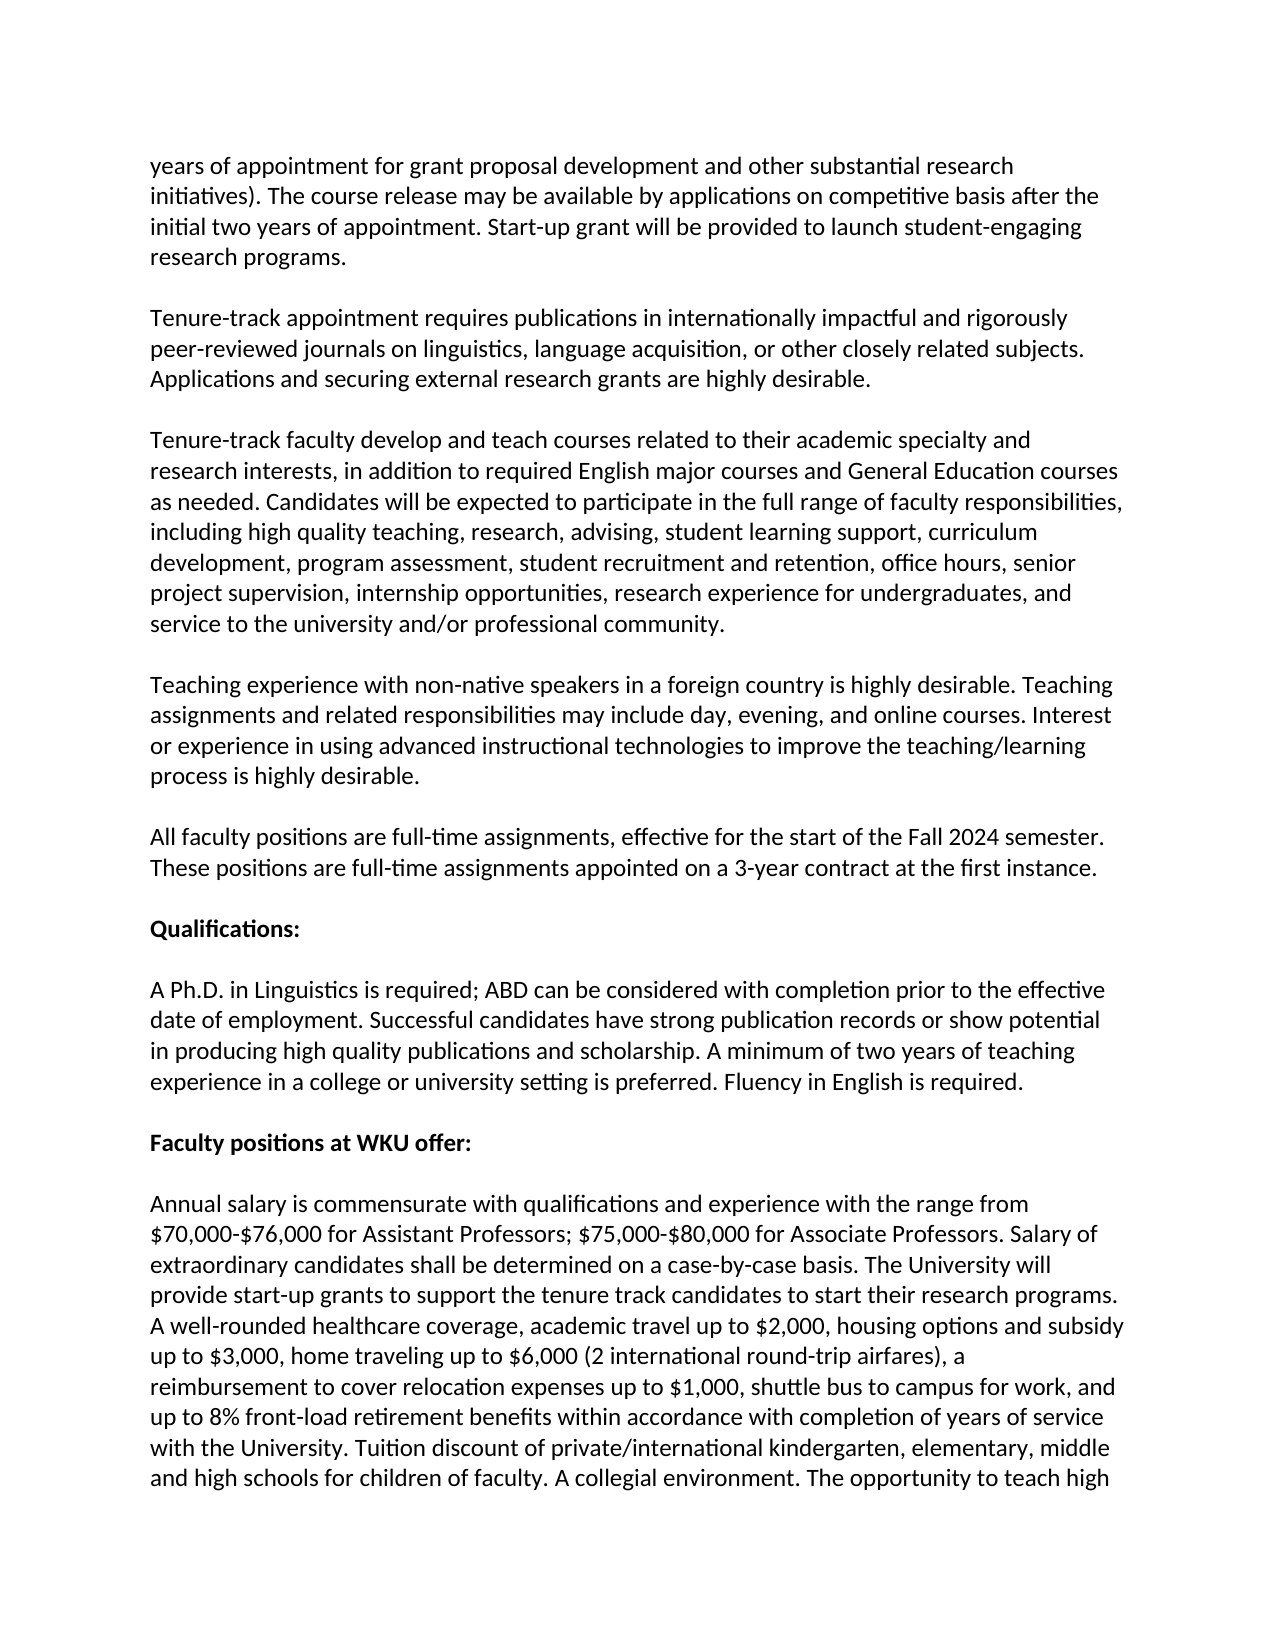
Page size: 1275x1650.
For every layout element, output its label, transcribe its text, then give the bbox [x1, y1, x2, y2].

text Faculty positions at WKU offer: [150, 1127, 1125, 1157]
text Tenure-track appointment requires publications in internationally impactful and rigorously peer-reviewed journals on linguistics, language acquisition, or other closely related subjects. Applications and securing external research grants are highly desirable. [150, 303, 1125, 394]
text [150, 150, 1125, 272]
text A Ph.D. in Linguistics is required; ABD can be considered with completion prior to the effective date of employment. Successful candidates have strong publication records or show potential in producing high quality publications and scholarship. A minimum of two years of teaching experience in a college or university setting is preferred. Fluency in English is required. [150, 974, 1125, 1096]
text Tenure-track faculty develop and teach courses related to their academic specialty and research interests, in addition to required English major courses and General Education courses as needed. Candidates will be expected to participate in the full range of faculty responsibilities, including high quality teaching, research, advising, student learning support, curriculum development, program assessment, student recruitment and retention, office hours, senior project supervision, internship opportunities, research experience for undergraduates, and service to the university and/or professional community. [150, 425, 1125, 638]
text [150, 1188, 1125, 1493]
text Teaching experience with non-native speakers in a foreign country is highly desirable. Teaching assignments and related responsibilities may include day, evening, and online courses. Interest or experience in using advanced instructional technologies to improve the teaching/learning process is highly desirable. [150, 669, 1125, 791]
text All faculty positions are full-time assignments, effective for the start of the Fall 2024 semester. These positions are full-time assignments appointed on a 3-year contract at the first instance. [150, 821, 1125, 882]
text Qualifications: [150, 913, 1125, 943]
